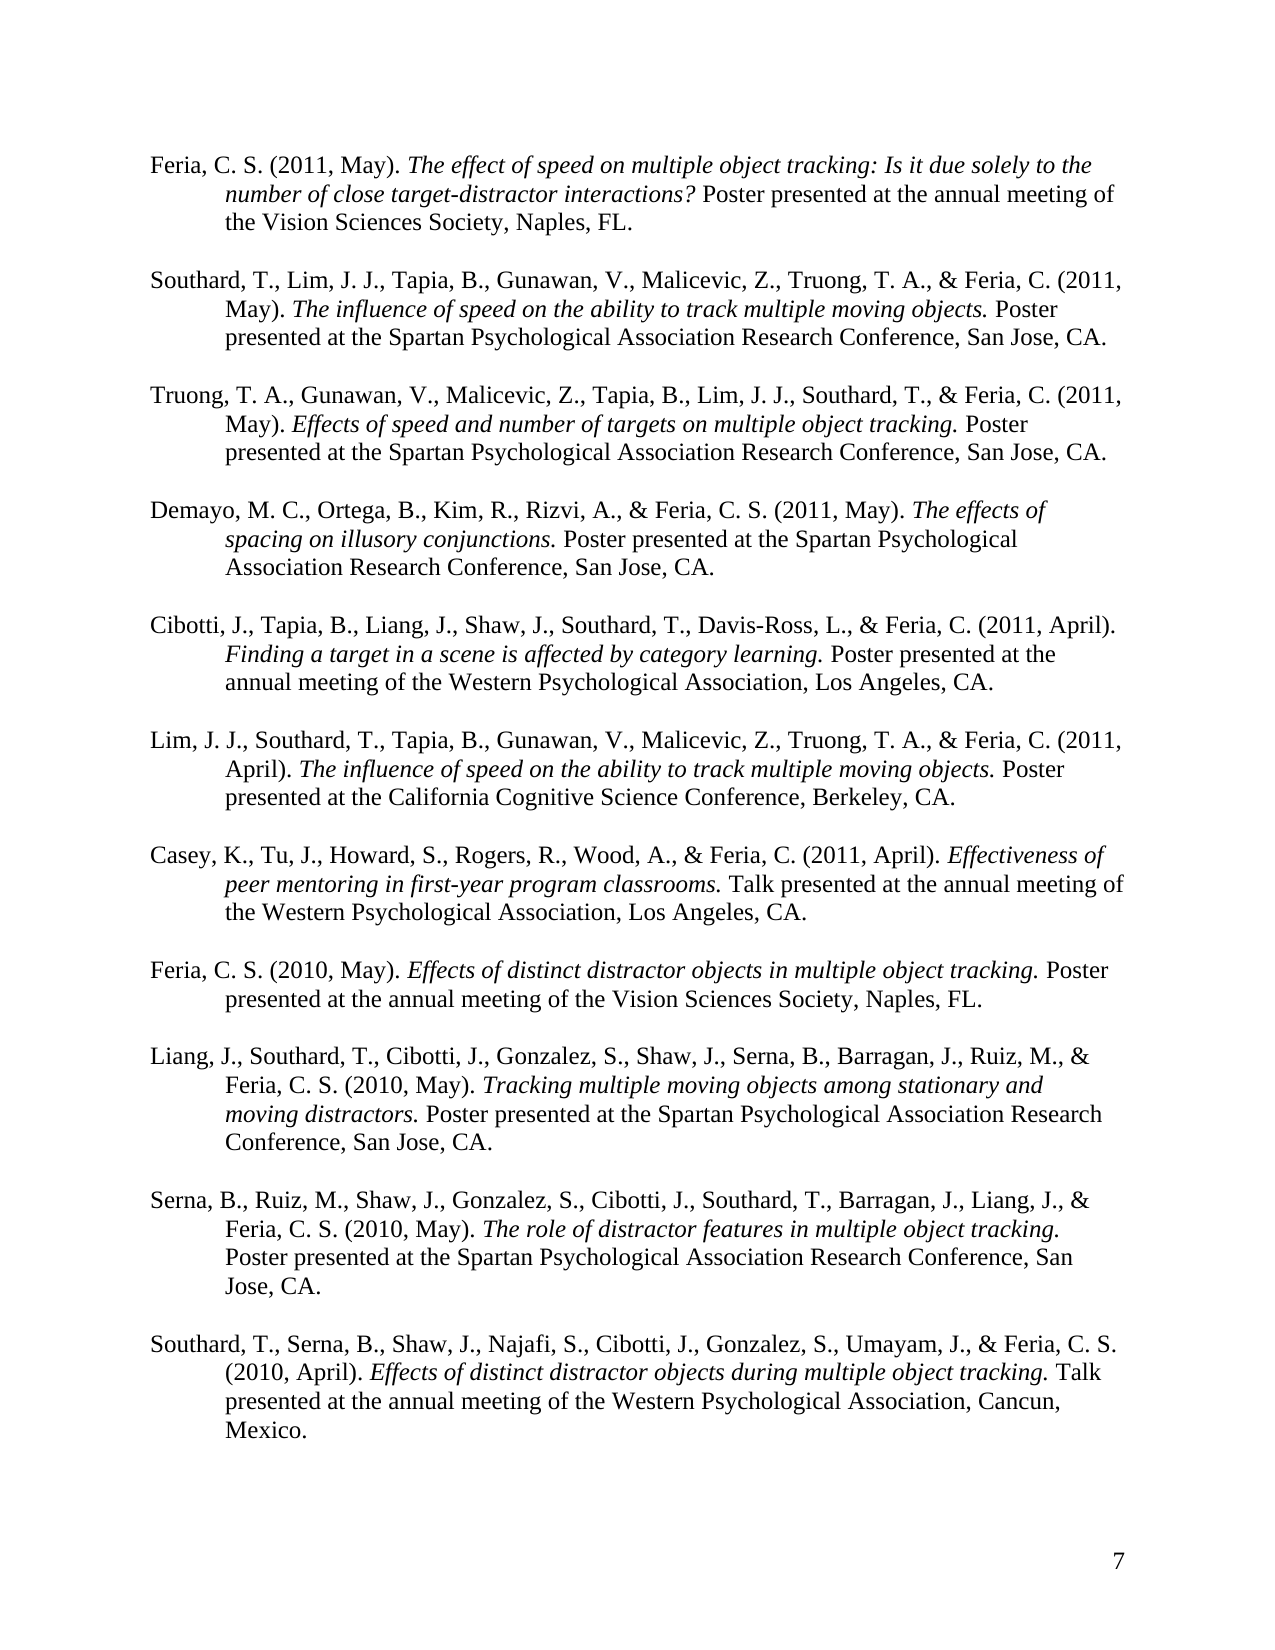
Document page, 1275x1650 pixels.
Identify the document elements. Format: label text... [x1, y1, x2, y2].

text Demayo, M. C., Ortega, B., Kim, R., Rizvi, A., & Feria, C. S. (2011, May). The effects of spacing on illusory conjunctions. Poster presented at the Spartan Psychological Association Research Conference, San Jose, CA. [150, 495, 1125, 581]
text Cibotti, J., Tapia, B., Liang, J., Shaw, J., Southard, T., Davis-Ross, L., & Feria, C. (2011, April). Finding a target in a scene is affected by category learning. Poster presented at the annual meeting of the Western Psychological Association, Los Angeles, CA. [150, 610, 1125, 696]
text Lim, J. J., Southard, T., Tapia, B., Gunawan, V., Malicevic, Z., Truong, T. A., & Feria, C. (2011, April). The influence of speed on the ability to track multiple moving objects. Poster presented at the California Cognitive Science Conference, Berkeley, CA. [150, 725, 1125, 811]
text Feria, C. S. (2010, May). Effects of distinct distractor objects in multiple object tracking. Poster presented at the annual meeting of the Vision Sciences Society, Naples, FL. [150, 955, 1125, 1012]
text Feria, C. S. (2011, May). The effect of speed on multiple object tracking: Is it due solely to the number of close target-distractor interactions? Poster presented at the annual meeting of the Vision Sciences Society, Naples, FL. [150, 150, 1125, 236]
text Southard, T., Serna, B., Shaw, J., Najafi, S., Cibotti, J., Gonzalez, S., Umayam, J., & Feria, C. S. (2010, April). Effects of distinct distractor objects during multiple object tracking. Talk presented at the annual meeting of the Western Psychological Association, Cancun, Mexico. [150, 1329, 1125, 1444]
text Truong, T. A., Gunawan, V., Malicevic, Z., Tapia, B., Lim, J. J., Southard, T., & Feria, C. (2011, May). Effects of speed and number of targets on multiple object tracking. Poster presented at the Spartan Psychological Association Research Conference, San Jose, CA. [150, 380, 1125, 466]
text Southard, T., Lim, J. J., Tapia, B., Gunawan, V., Malicevic, Z., Truong, T. A., & Feria, C. (2011, May). The influence of speed on the ability to track multiple moving objects. Poster presented at the Spartan Psychological Association Research Conference, San Jose, CA. [150, 265, 1125, 351]
text Casey, K., Tu, J., Howard, S., Rogers, R., Wood, A., & Feria, C. (2011, April). Effectiveness of peer mentoring in first-year program classrooms. Talk presented at the annual meeting of the Western Psychological Association, Los Angeles, CA. [150, 840, 1125, 926]
text Liang, J., Southard, T., Cibotti, J., Gonzalez, S., Shaw, J., Serna, B., Barragan, J., Ruiz, M., & Feria, C. S. (2010, May). Tracking multiple moving objects among stationary and moving distractors. Poster presented at the Spartan Psychological Association Research Conference, San Jose, CA. [150, 1041, 1125, 1156]
text Serna, B., Ruiz, M., Shaw, J., Gonzalez, S., Cibotti, J., Southard, T., Barragan, J., Liang, J., & Feria, C. S. (2010, May). The role of distractor features in multiple object tracking. Poster presented at the Spartan Psychological Association Research Conference, San Jose, CA. [150, 1185, 1125, 1300]
